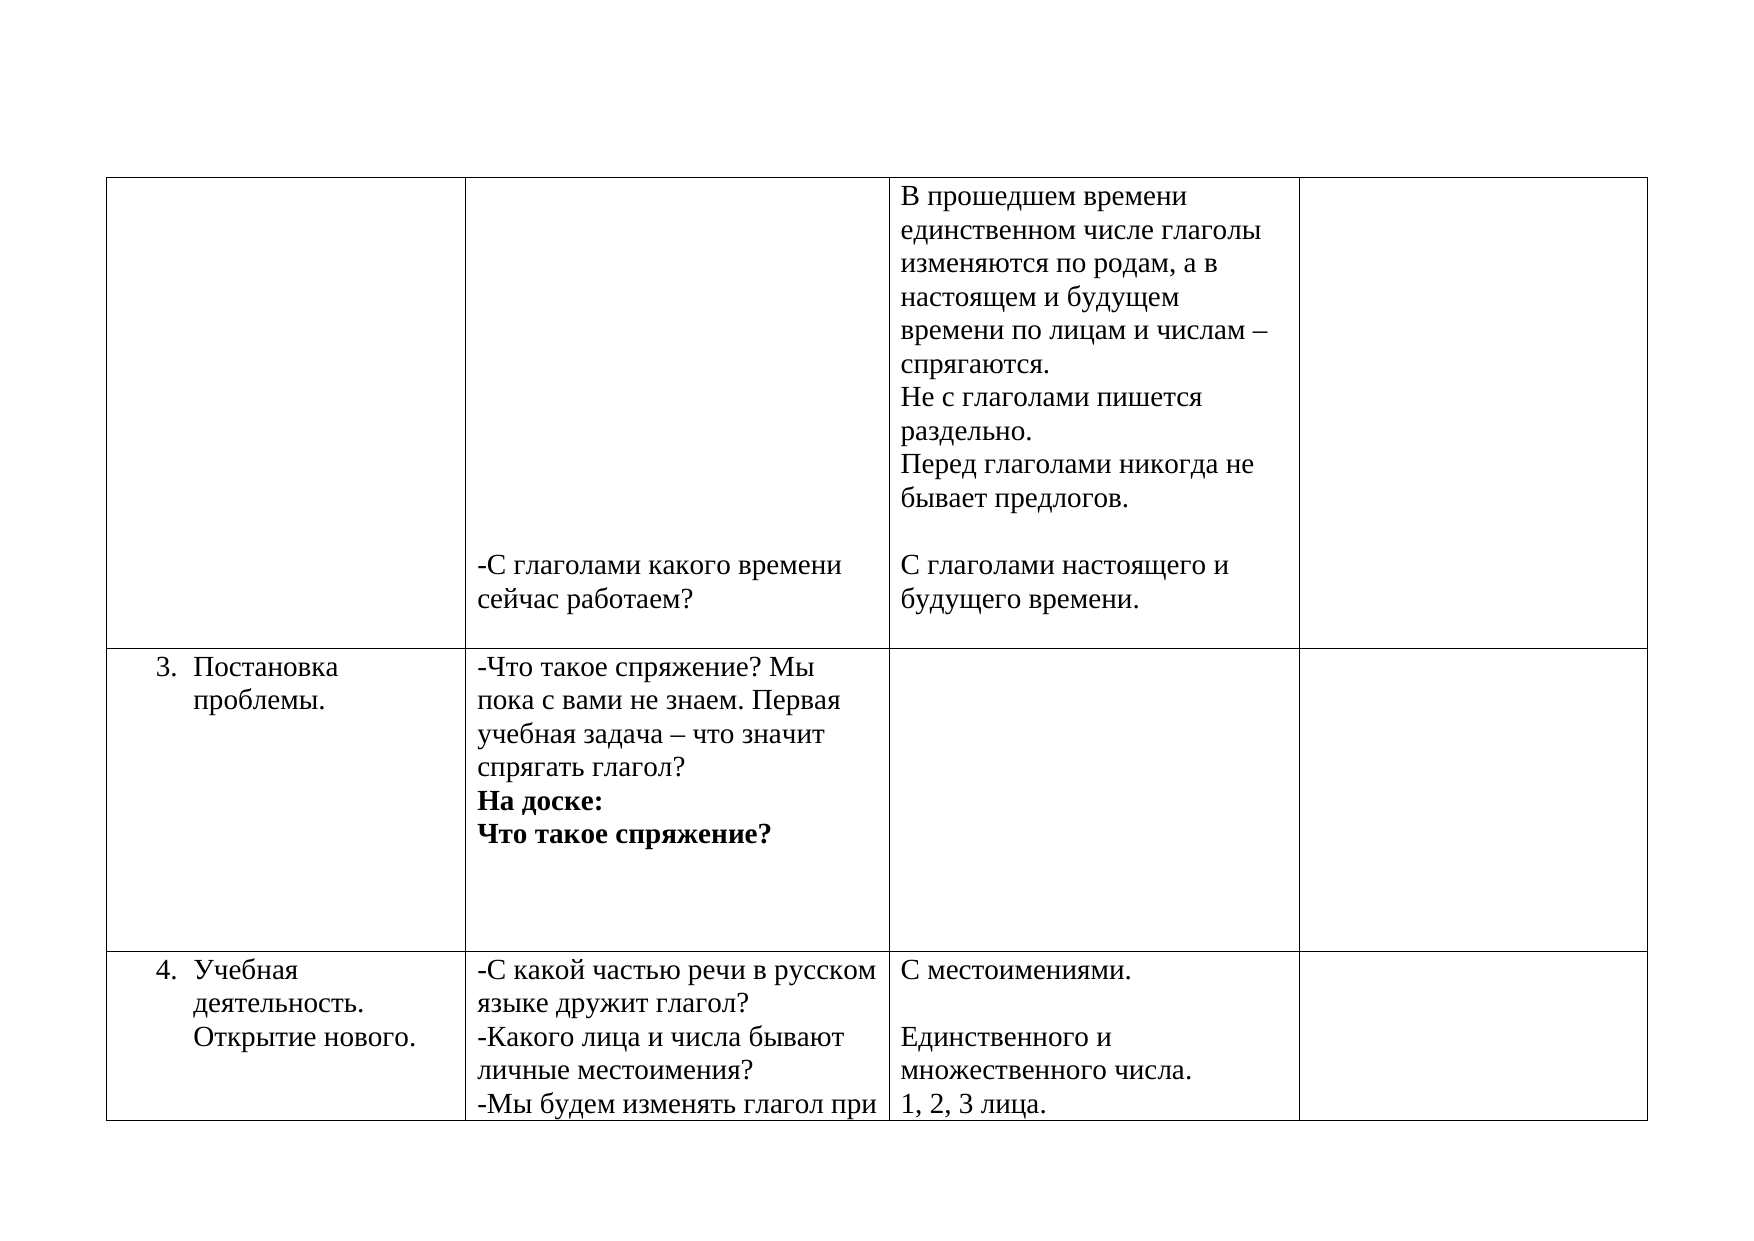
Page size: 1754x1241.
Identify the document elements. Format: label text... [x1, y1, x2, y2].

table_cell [107, 178, 465, 648]
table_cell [466, 178, 889, 648]
table_cell [1300, 952, 1647, 1119]
table_cell Постановка проблемы. [107, 649, 465, 951]
table_cell [1300, 649, 1647, 951]
table_cell [890, 649, 1299, 951]
table_cell -Что такое спряжение? Мы пока с вами не знаем. Первая учебная задача – что значит спрягать глагол? На доске: Что такое спряжение? [466, 649, 889, 951]
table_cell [466, 952, 889, 1119]
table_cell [890, 178, 1299, 648]
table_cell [890, 952, 1299, 1119]
table_cell [1300, 178, 1647, 648]
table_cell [107, 952, 465, 1119]
